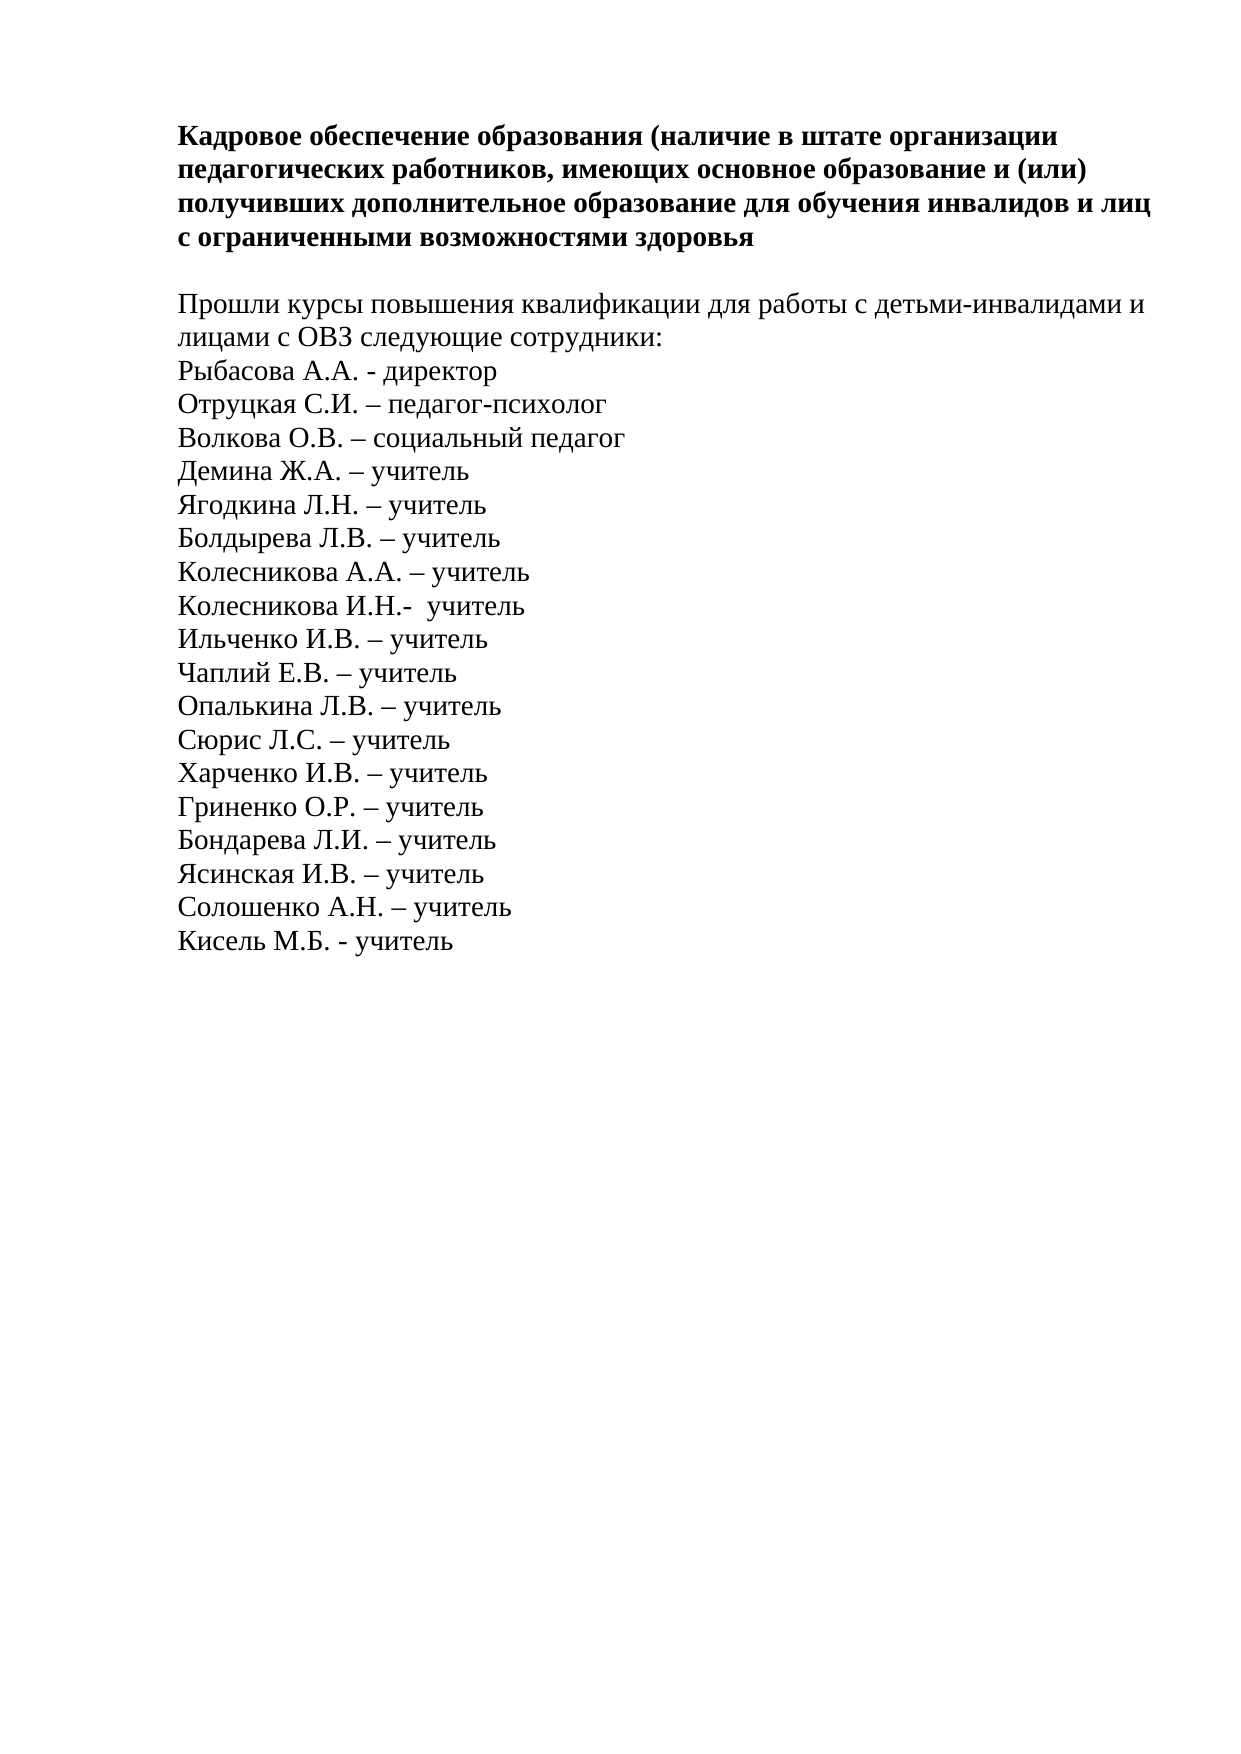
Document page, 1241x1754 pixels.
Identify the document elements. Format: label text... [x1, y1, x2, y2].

text Ясинская И.В. – учитель [177, 856, 1152, 889]
text Колесникова А.А. – учитель [177, 554, 1152, 588]
text Чаплий Е.В. – учитель [177, 655, 1152, 688]
text Сюрис Л.С. – учитель [177, 722, 1152, 755]
text Гриненко О.Р. – учитель [177, 789, 1152, 822]
text Бондарева Л.И. – учитель [177, 822, 1152, 856]
text Харченко И.В. – учитель [177, 755, 1152, 789]
text Рыбасова А.А. - директор [177, 353, 1152, 386]
text Опалькина Л.В. – учитель [177, 688, 1152, 722]
text Ягодкина Л.Н. – учитель [177, 487, 1152, 521]
text Кисель М.Б. - учитель [177, 923, 1152, 957]
text Болдырева Л.В. – учитель [177, 521, 1152, 554]
text Отруцкая С.И. – педагог-психолог [177, 386, 1152, 420]
text Демина Ж.А. – учитель [177, 453, 1152, 487]
text Ильченко И.В. – учитель [177, 621, 1152, 655]
text Колесникова И.Н.- учитель [177, 588, 1152, 621]
text Солошенко А.Н. – учитель [177, 889, 1152, 923]
text Прошли курсы повышения квалификации для работы с детьми-инвалидами и лицами с ОВЗ следующие сотрудники: [177, 286, 1152, 353]
text Кадровое обеспечение образования (наличие в штате организации педагогических работников, имеющих основное образование и (или) получивших дополнительное образование для обучения инвалидов и лиц с ограниченными возможностями здоровья [177, 118, 1152, 252]
text Волкова О.В. – социальный педагог [177, 420, 1152, 453]
